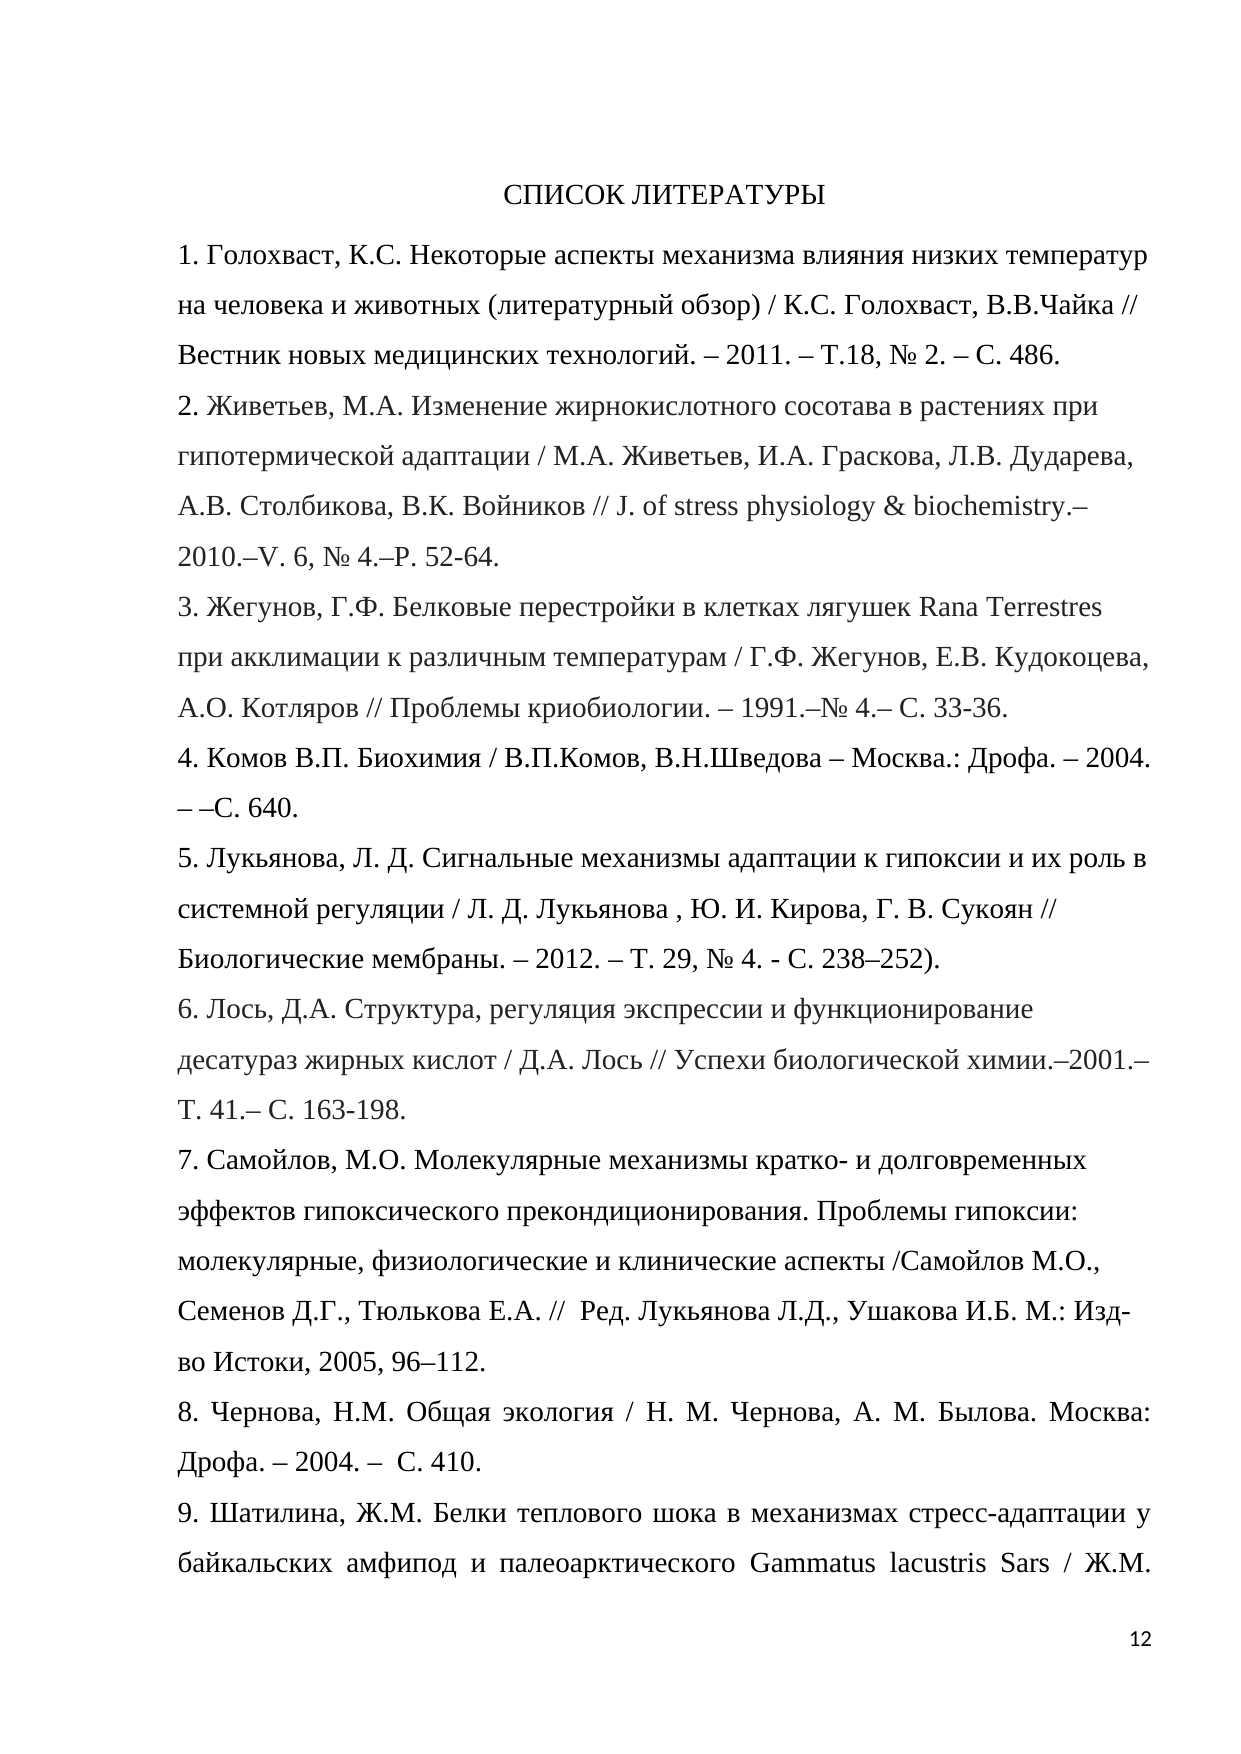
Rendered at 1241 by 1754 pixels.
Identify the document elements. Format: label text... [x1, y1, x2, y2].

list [177, 1495, 1152, 1578]
text 3. Жегунов, Г.Ф. Белковые перестройки в клетках лягушек Rana Terrestres при акклимации к различным температурам / Г.Ф. Жегунов, Е.В. Кудокоцева, А.О. Котляров // Проблемы криобиологии. ‒ 1991.‒№ 4.‒ С. 33-36. [177, 589, 1152, 723]
text 5. Лукьянова, Л. Д. Сигнальные механизмы адаптации к гипоксии и их роль в системной регуляции / Л. Д. Лукьянова , Ю. И. Кирова, Г. В. Сукоян // Биологические мембраны. – 2012. – Т. 29, № 4. - С. 238–252). [177, 841, 1152, 975]
text 2. Живетьев, М.А. Изменение жирнокислотного сосотава в растениях при гипотермической адаптации / М.А. Живетьев, И.А. Граскова, Л.В. Дударева, А.В. Столбикова, В.К. Войников // J. of stress physiology & biochemistry.‒ 2010.‒V. 6, № 4.‒P. 52-64. [177, 388, 1152, 572]
text 4. Комов В.П. Биохимия / В.П.Комов, В.Н.Шведова – Москва.: Дрофа. – 2004. – –С. 640. [177, 740, 1152, 824]
text СПИСОК ЛИТЕРАТУРЫ [177, 177, 1152, 211]
text 6. Лось, Д.А. Структура, регуляция экспрессии и функционирование десатураз жирных кислот / Д.А. Лось // Успехи биологической химии.‒2001.‒Т. 41.‒ С. 163-198. [177, 992, 1152, 1126]
text 7. Самойлов, М.О. Молекулярные механизмы кратко- и долговременных эффектов гипоксического прекондиционирования. Проблемы гипоксии: молекулярные, физиологические и клинические аспекты /Самойлов М.О., Семенов Д.Г., Тюлькова Е.А. // Pед. Лукьянова Л.Д., Ушакова И.Б. М.: Изд-во Истоки, 2005, 96–112. [177, 1142, 1152, 1377]
text 1. Голохваст, К.С. Некоторые аспекты механизма влияния низких температур на человека и животных (литературный обзор) / К.С. Голохваст, В.В.Чайка // Вестник новых медицинских технологий. – 2011. – Т.18, № 2. – С. 486. [177, 237, 1152, 371]
text 8. Чернова, Н.М. Общая экология / Н. М. Чернова, А. М. Былова. Москва: Дрофа. – 2004. – С. 410. [177, 1394, 1152, 1478]
